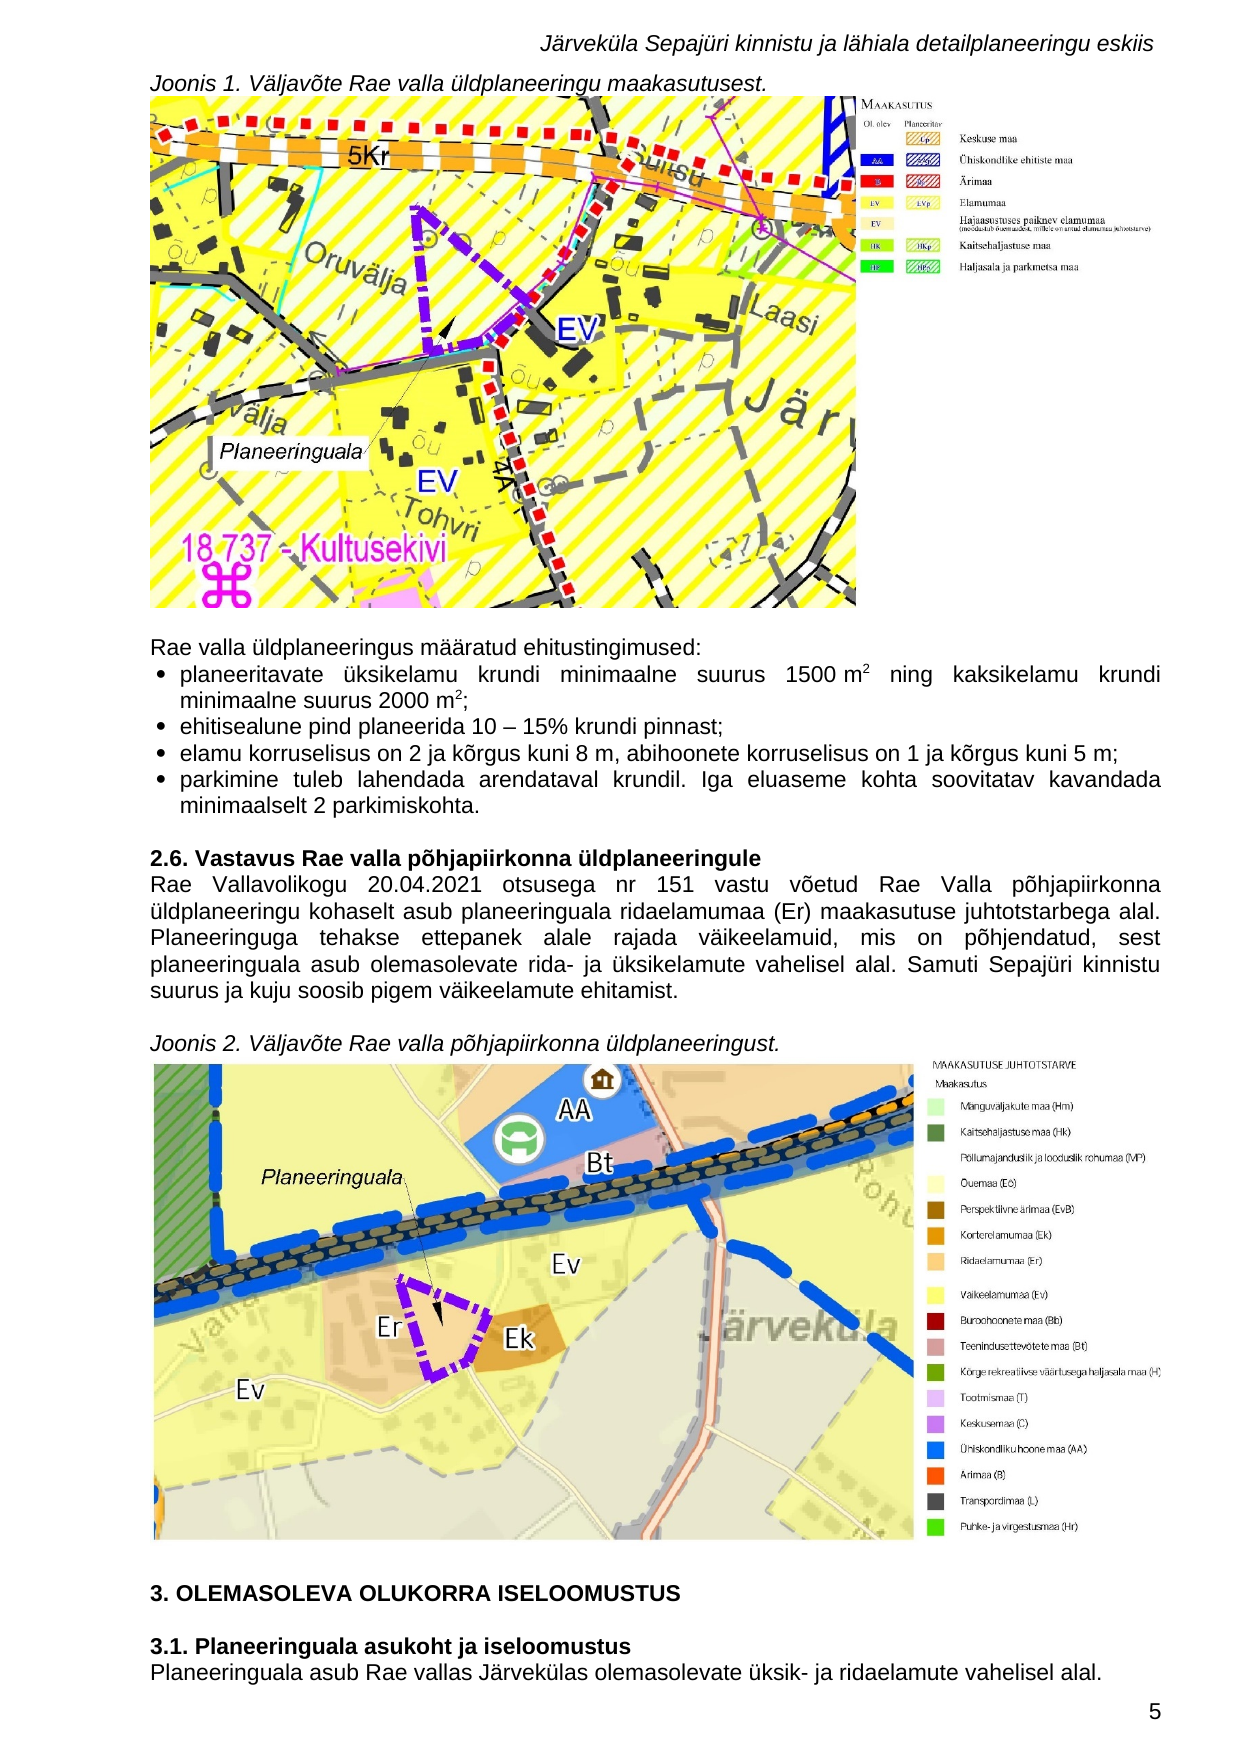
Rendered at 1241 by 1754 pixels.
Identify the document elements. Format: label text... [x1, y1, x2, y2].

picture [150, 96, 1161, 608]
list ehitisealune pind planeerida 10 – 15% krundi pinnast; [157, 713, 1161, 740]
picture [150, 1056, 1161, 1546]
list planeeritavate üksikelamu krundi minimaalne suurus 1500 m2 ning kaksikelamu krundi minimaalne suurus 2000 m2; [157, 661, 1161, 713]
text Planeeringuala asub Rae vallas Järvekülas olemasolevate üksik- ja ridaelamute vahelisel alal. [150, 1659, 1161, 1686]
list parkimine tuleb lahendada arendataval krundil. Iga eluaseme kohta soovitatav kavandada minimaalselt 2 parkimiskohta. [157, 766, 1161, 819]
list elamu korruselisus on 2 ja kõrgus kuni 8 m, abihoonete korruselisus on 1 ja kõrgus kuni 5 m; [157, 740, 1161, 766]
text Rae Vallavolikogu 20.04.2021 otsusega nr 151 vastu võetud Rae Valla põhjapiirkonna üldplaneeringu kohaselt asub planeeringuala ridaelamumaa (Er) maakasutuse juhtotstarbega alal. Planeeringuga tehakse ettepanek alale rajada väikeelamuid, mis on põhjendatud, sest planeeringuala asub olemasolevate rida- ja üksikelamute vahelisel alal. Samuti Sepajüri kinnistu suurus ja kuju soosib pigem väikeelamute ehitamist. [150, 871, 1161, 1003]
subtitle Planeeringuala asukoht ja iseloomustus [150, 1633, 1161, 1659]
subtitle Vastavus Rae valla põhjapiirkonna üldplaneeringule [150, 845, 1161, 871]
text Rae valla üldplaneeringus määratud ehitustingimused: [150, 634, 1161, 661]
text Joonis 2. Väljavõte Rae valla põhjapiirkonna üldplaneeringust. [150, 1029, 1161, 1056]
subtitle OLEMASOLEVA OLUKORRA ISELOOMUSTUS [150, 1580, 1161, 1607]
text Joonis 1. Väljavõte Rae valla üldplaneeringu maakasutusest. [150, 70, 1161, 96]
